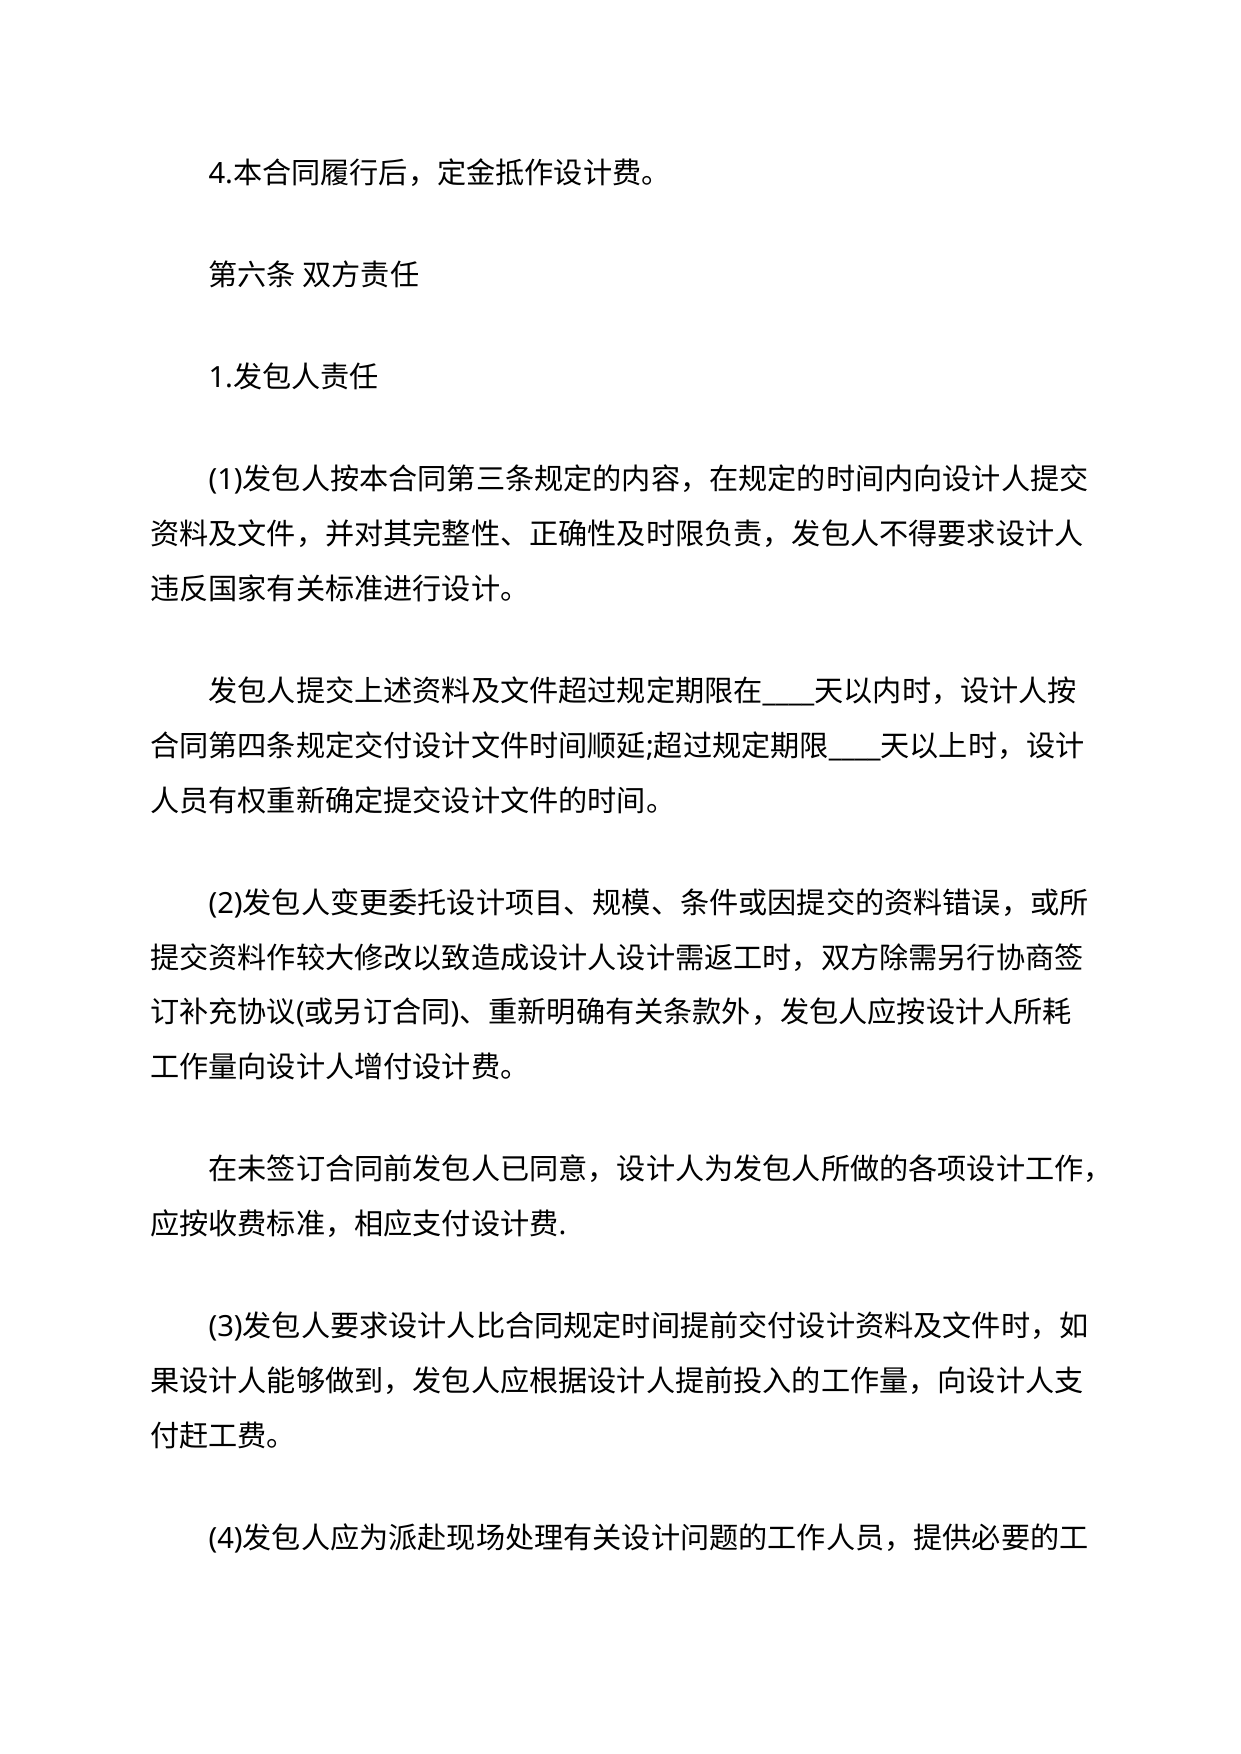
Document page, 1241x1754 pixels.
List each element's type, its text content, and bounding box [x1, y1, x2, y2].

text (2)发包人变更委托设计项目、规模、条件或因提交的资料错误，或所提交资料作较大修改以致造成设计人设计需返工时，双方除需另行协商签订补充协议(或另订合同)、重新明确有关条款外，发包人应按设计人所耗工作量向设计人增付设计费。 [150, 879, 1090, 1086]
text 第六条 双方责任 [150, 252, 1090, 294]
text 在未签订合同前发包人已同意，设计人为发包人所做的各项设计工作，应按收费标准，相应支付设计费. [150, 1146, 1090, 1243]
text (3)发包人要求设计人比合同规定时间提前交付设计资料及文件时，如果设计人能够做到，发包人应根据设计人提前投入的工作量，向设计人支付赶工费。 [150, 1303, 1090, 1455]
text (1)发包人按本合同第三条规定的内容，在规定的时间内向设计人提交资料及文件，并对其完整性、正确性及时限负责，发包人不得要求设计人违反国家有关标准进行设计。 [150, 456, 1090, 608]
text 1.发包人责任 [150, 354, 1090, 396]
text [150, 1514, 1090, 1557]
text 4.本合同履行后，定金抵作设计费。 [150, 150, 1090, 192]
text 发包人提交上述资料及文件超过规定期限在____天以内时，设计人按合同第四条规定交付设计文件时间顺延;超过规定期限____天以上时，设计人员有权重新确定提交设计文件的时间。 [150, 667, 1090, 820]
